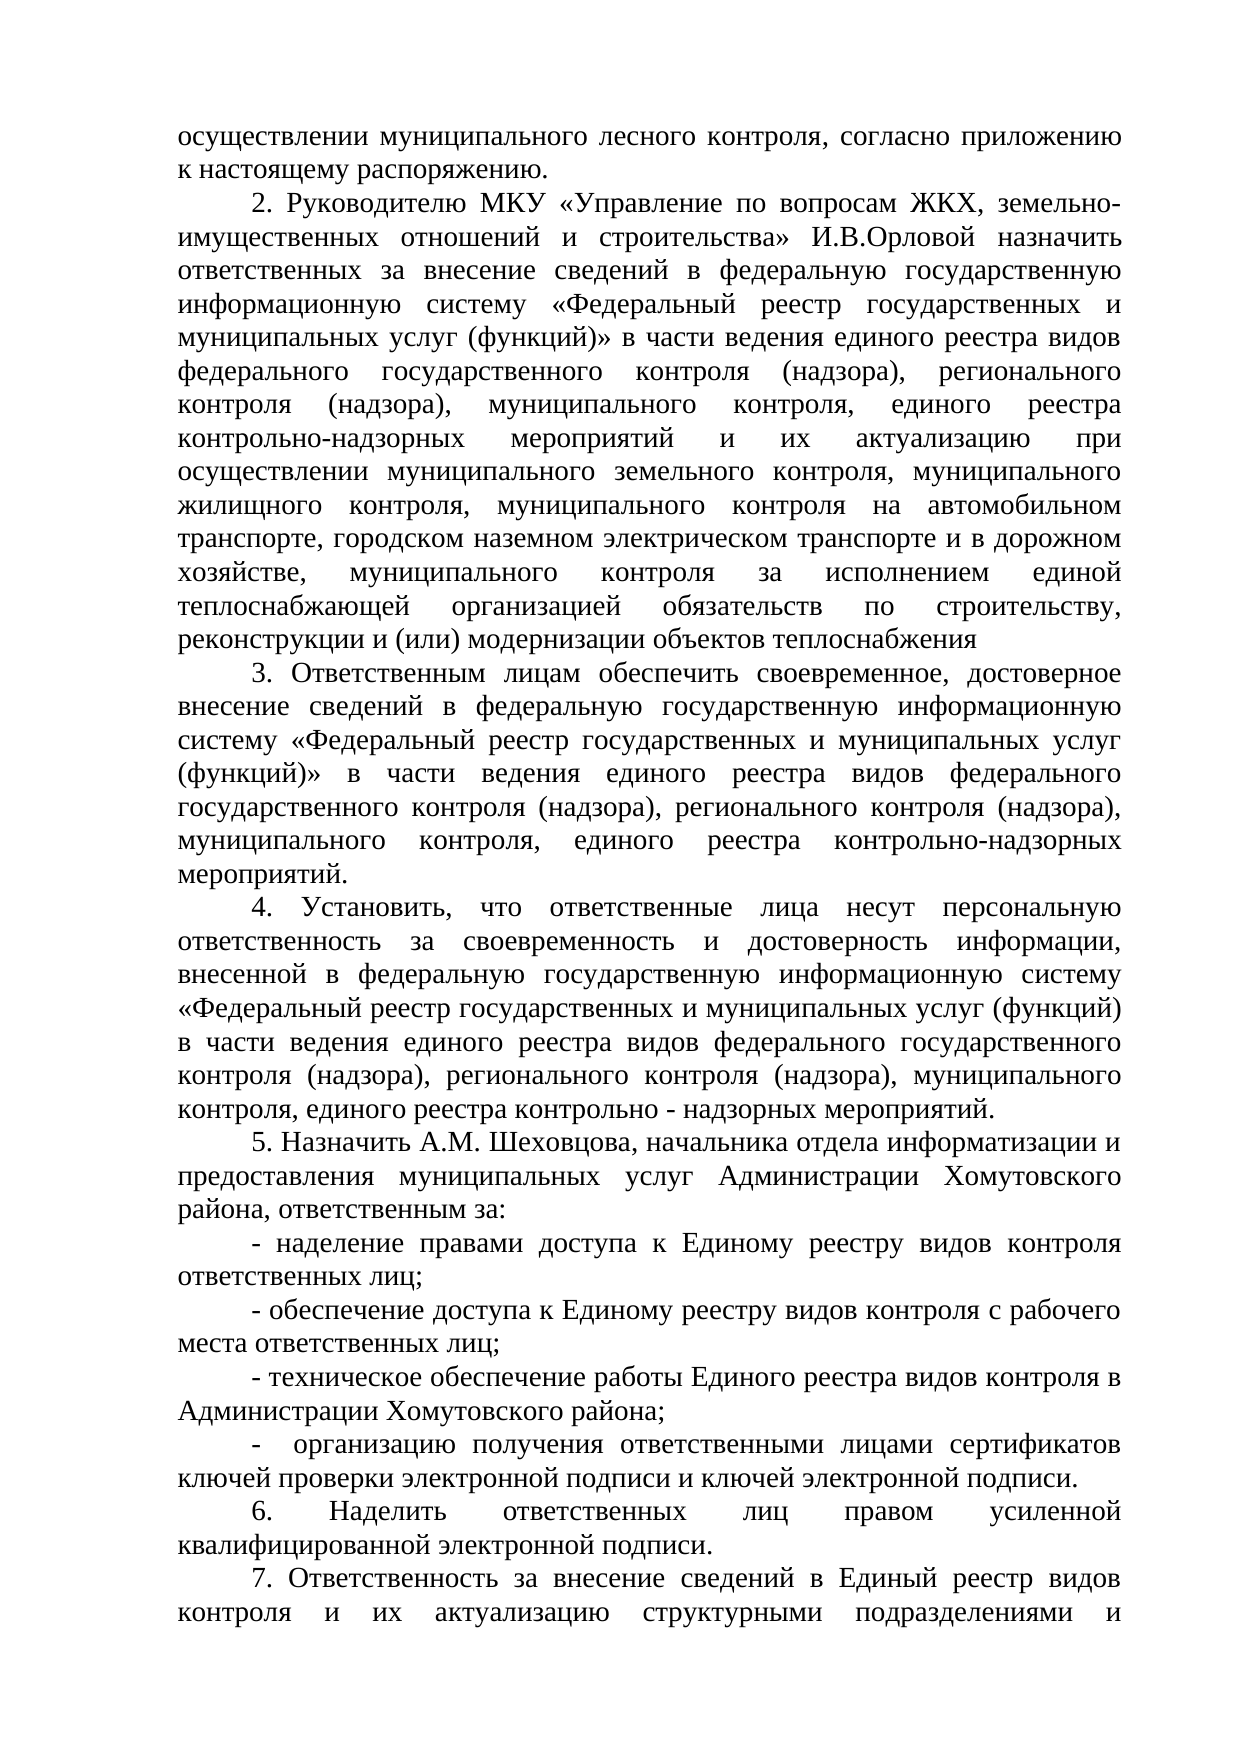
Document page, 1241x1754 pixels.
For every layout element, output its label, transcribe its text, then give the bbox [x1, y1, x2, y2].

text - обеспечение доступа к Единому реестру видов контроля с рабочего места ответственных лиц; [177, 1292, 1122, 1359]
text 2. Руководителю МКУ «Управление по вопросам ЖКХ, земельно-имущественных отношений и строительства» И.В.Орловой назначить ответственных за внесение сведений в федеральную государственную информационную систему «Федеральный реестр государственных и муниципальных услуг (функций)» в части ведения единого реестра видов федерального государственного контроля (надзора), регионального контроля (надзора), муниципального контроля, единого реестра контрольно-надзорных мероприятий и их актуализацию при осуществлении муниципального земельного контроля, муниципального жилищного контроля, муниципального контроля на автомобильном транспорте, городском наземном электрическом транспорте и в дорожном хозяйстве, муниципального контроля за исполнением единой теплоснабжающей организацией обязательств по строительству, реконструкции и (или) модернизации объектов теплоснабжения [177, 185, 1122, 655]
text 5. Назначить А.М. Шеховцова, начальника отдела информатизации и предоставления муниципальных услуг Администрации Хомутовского района, ответственным за: [177, 1124, 1122, 1225]
text - наделение правами доступа к Единому реестру видов контроля ответственных лиц; [177, 1225, 1122, 1292]
text - техническое обеспечение работы Единого реестра видов контроля в Администрации Хомутовского района; [177, 1359, 1122, 1426]
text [177, 1560, 1122, 1627]
text 4. Установить, что ответственные лица несут персональную ответственность за своевременность и достоверность информации, внесенной в федеральную государственную информационную систему «Федеральный реестр государственных и муниципальных услуг (функций) в части ведения единого реестра видов федерального государственного контроля (надзора), регионального контроля (надзора), муниципального контроля, единого реестра контрольно - надзорных мероприятий. [177, 889, 1122, 1124]
text - организацию получения ответственными лицами сертификатов ключей проверки электронной подписи и ключей электронной подписи. [177, 1426, 1122, 1493]
text 3. Ответственным лицам обеспечить своевременное, достоверное внесение сведений в федеральную государственную информационную систему «Федеральный реестр государственных и муниципальных услуг (функций)» в части ведения единого реестра видов федерального государственного контроля (надзора), регионального контроля (надзора), муниципального контроля, единого реестра контрольно-надзорных мероприятий. [177, 655, 1122, 889]
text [177, 118, 1122, 185]
text 6. Наделить ответственных лиц правом усиленной квалифицированной электронной подписи. [177, 1493, 1122, 1560]
